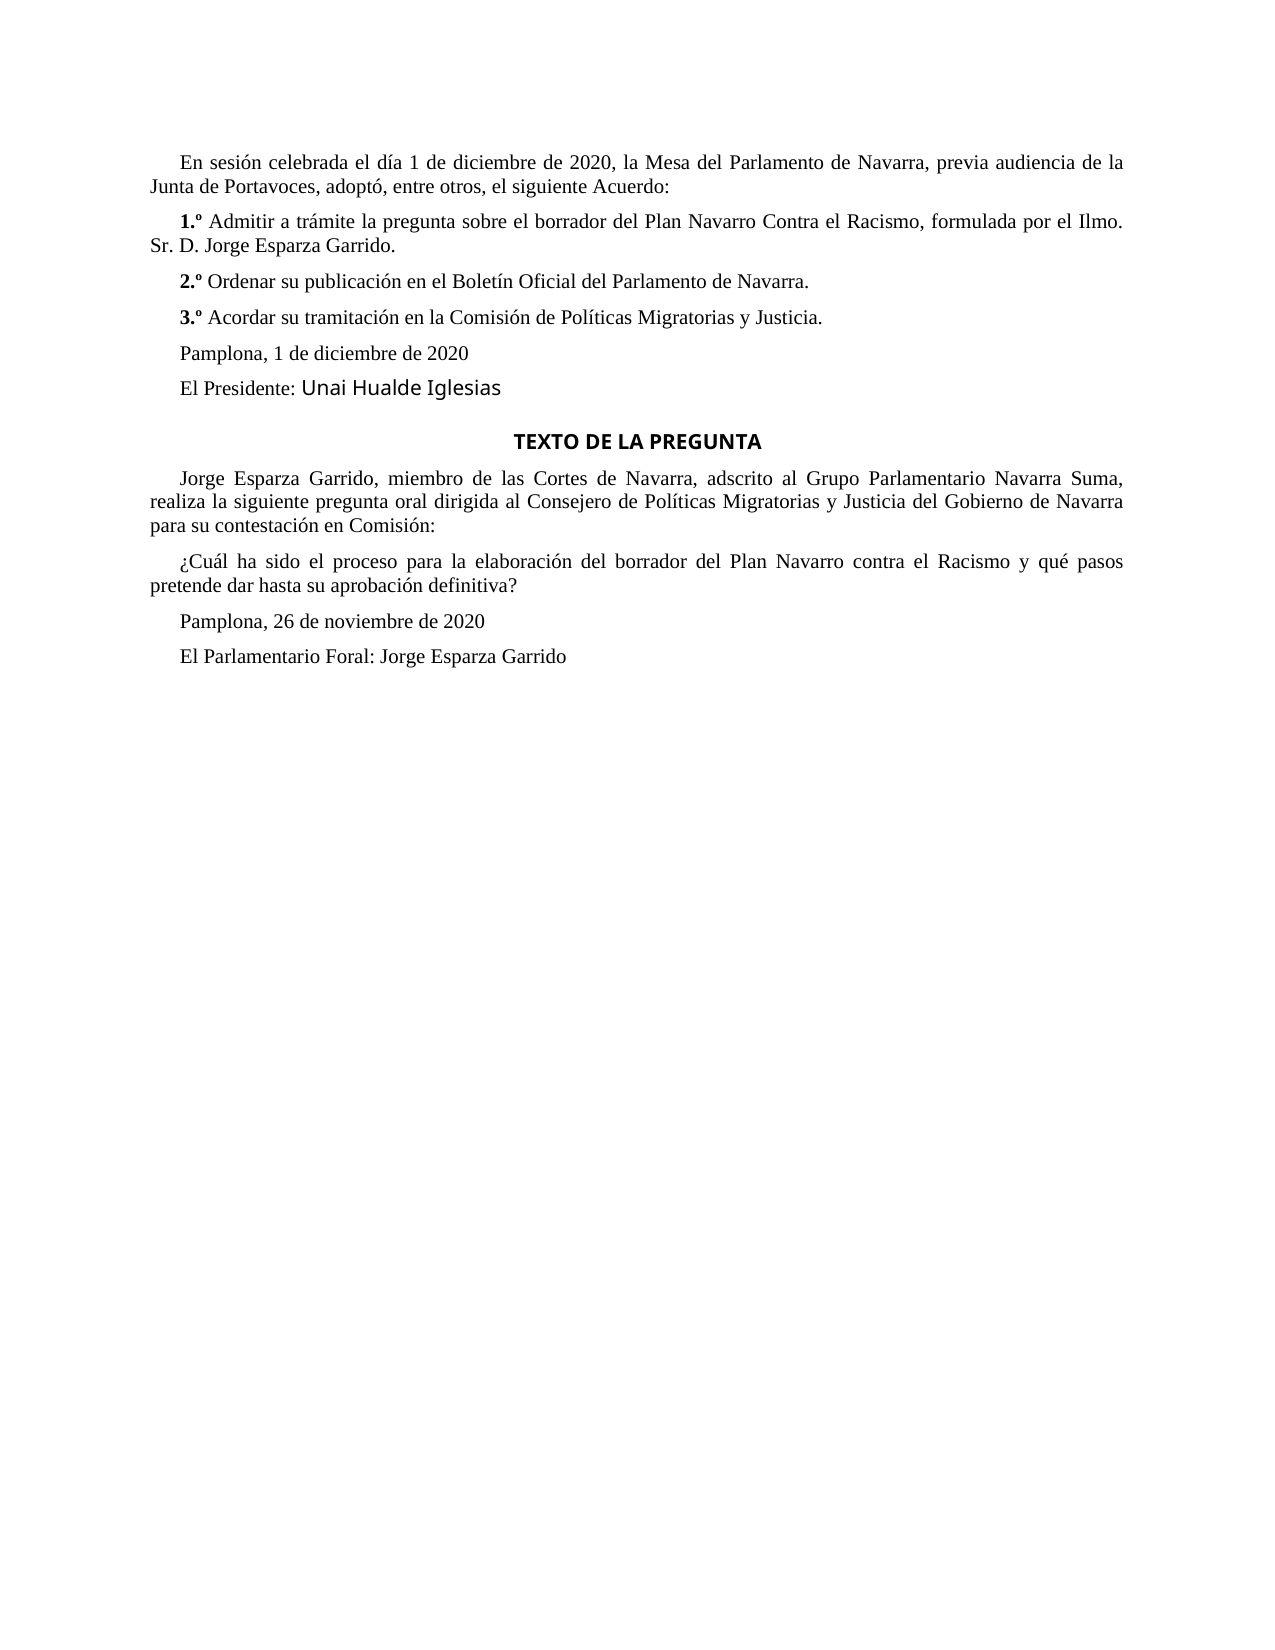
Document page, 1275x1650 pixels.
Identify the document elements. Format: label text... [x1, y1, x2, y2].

text TEXTO DE LA PREGUNTA [150, 430, 1125, 454]
text El Presidente: Unai Hualde Iglesias [150, 377, 1125, 401]
text 1.º Admitir a trámite la pregunta sobre el borrador del Plan Navarro Contra el Racismo, formulada por el Ilmo. Sr. D. Jorge Esparza Garrido. [150, 210, 1125, 258]
text 2.º Ordenar su publicación en el Boletín Oficial del Parlamento de Navarra. [150, 269, 1125, 293]
text El Parlamentario Foral: Jorge Esparza Garrido [150, 645, 1125, 669]
text Jorge Esparza Garrido, miembro de las Cortes de Navarra, adscrito al Grupo Parlamentario Navarra Suma, realiza la siguiente pregunta oral dirigida al Consejero de Políticas Migratorias y Justicia del Gobierno de Navarra para su contestación en Comisión: [150, 466, 1125, 538]
text Pamplona, 26 de noviembre de 2020 [150, 609, 1125, 633]
text ¿Cuál ha sido el proceso para la elaboración del borrador del Plan Navarro contra el Racismo y qué pasos pretende dar hasta su aprobación definitiva? [150, 549, 1125, 597]
text 3.º Acordar su tramitación en la Comisión de Políticas Migratorias y Justicia. [150, 305, 1125, 329]
text En sesión celebrada el día 1 de diciembre de 2020, la Mesa del Parlamento de Navarra, previa audiencia de la Junta de Portavoces, adoptó, entre otros, el siguiente Acuerdo: [150, 150, 1125, 198]
text Pamplona, 1 de diciembre de 2020 [150, 341, 1125, 365]
